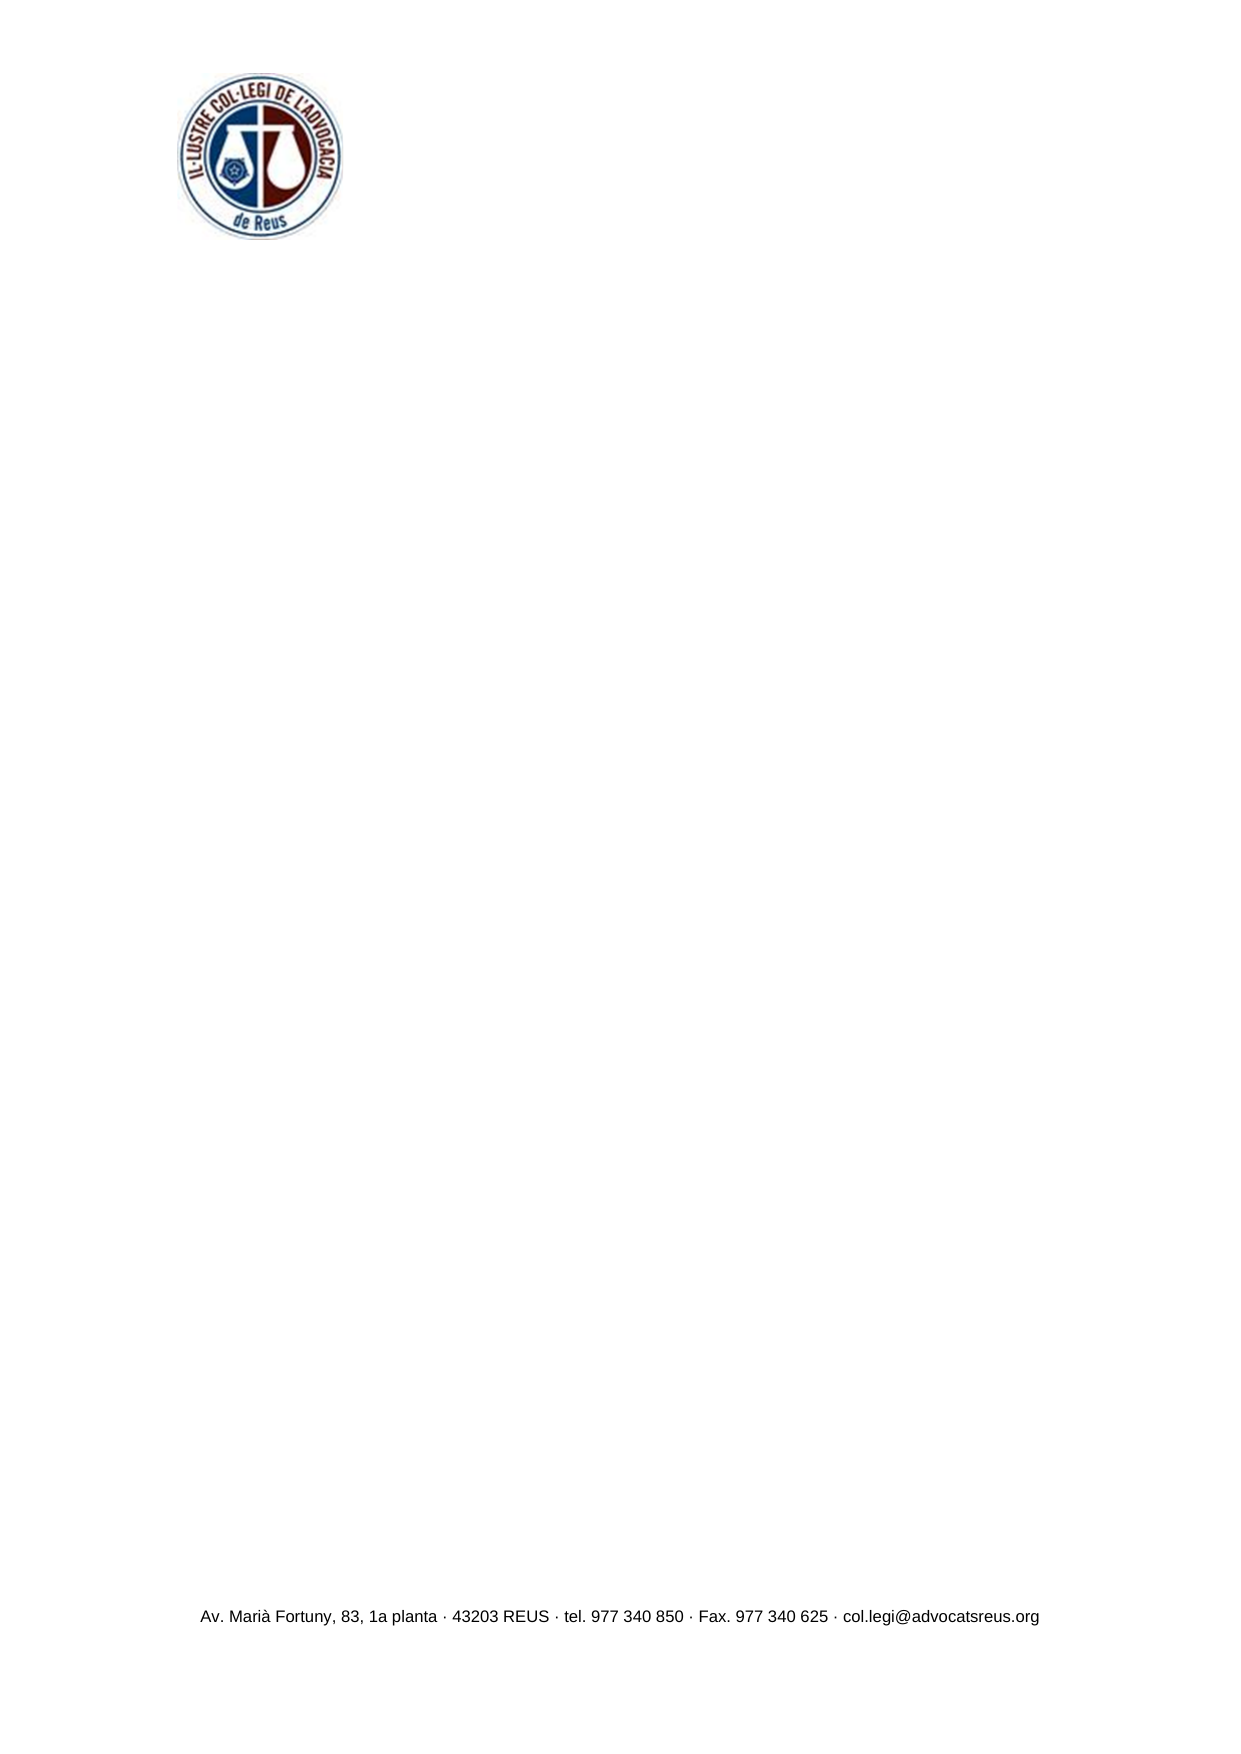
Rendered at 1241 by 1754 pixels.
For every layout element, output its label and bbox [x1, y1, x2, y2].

picture [177, 73, 344, 240]
